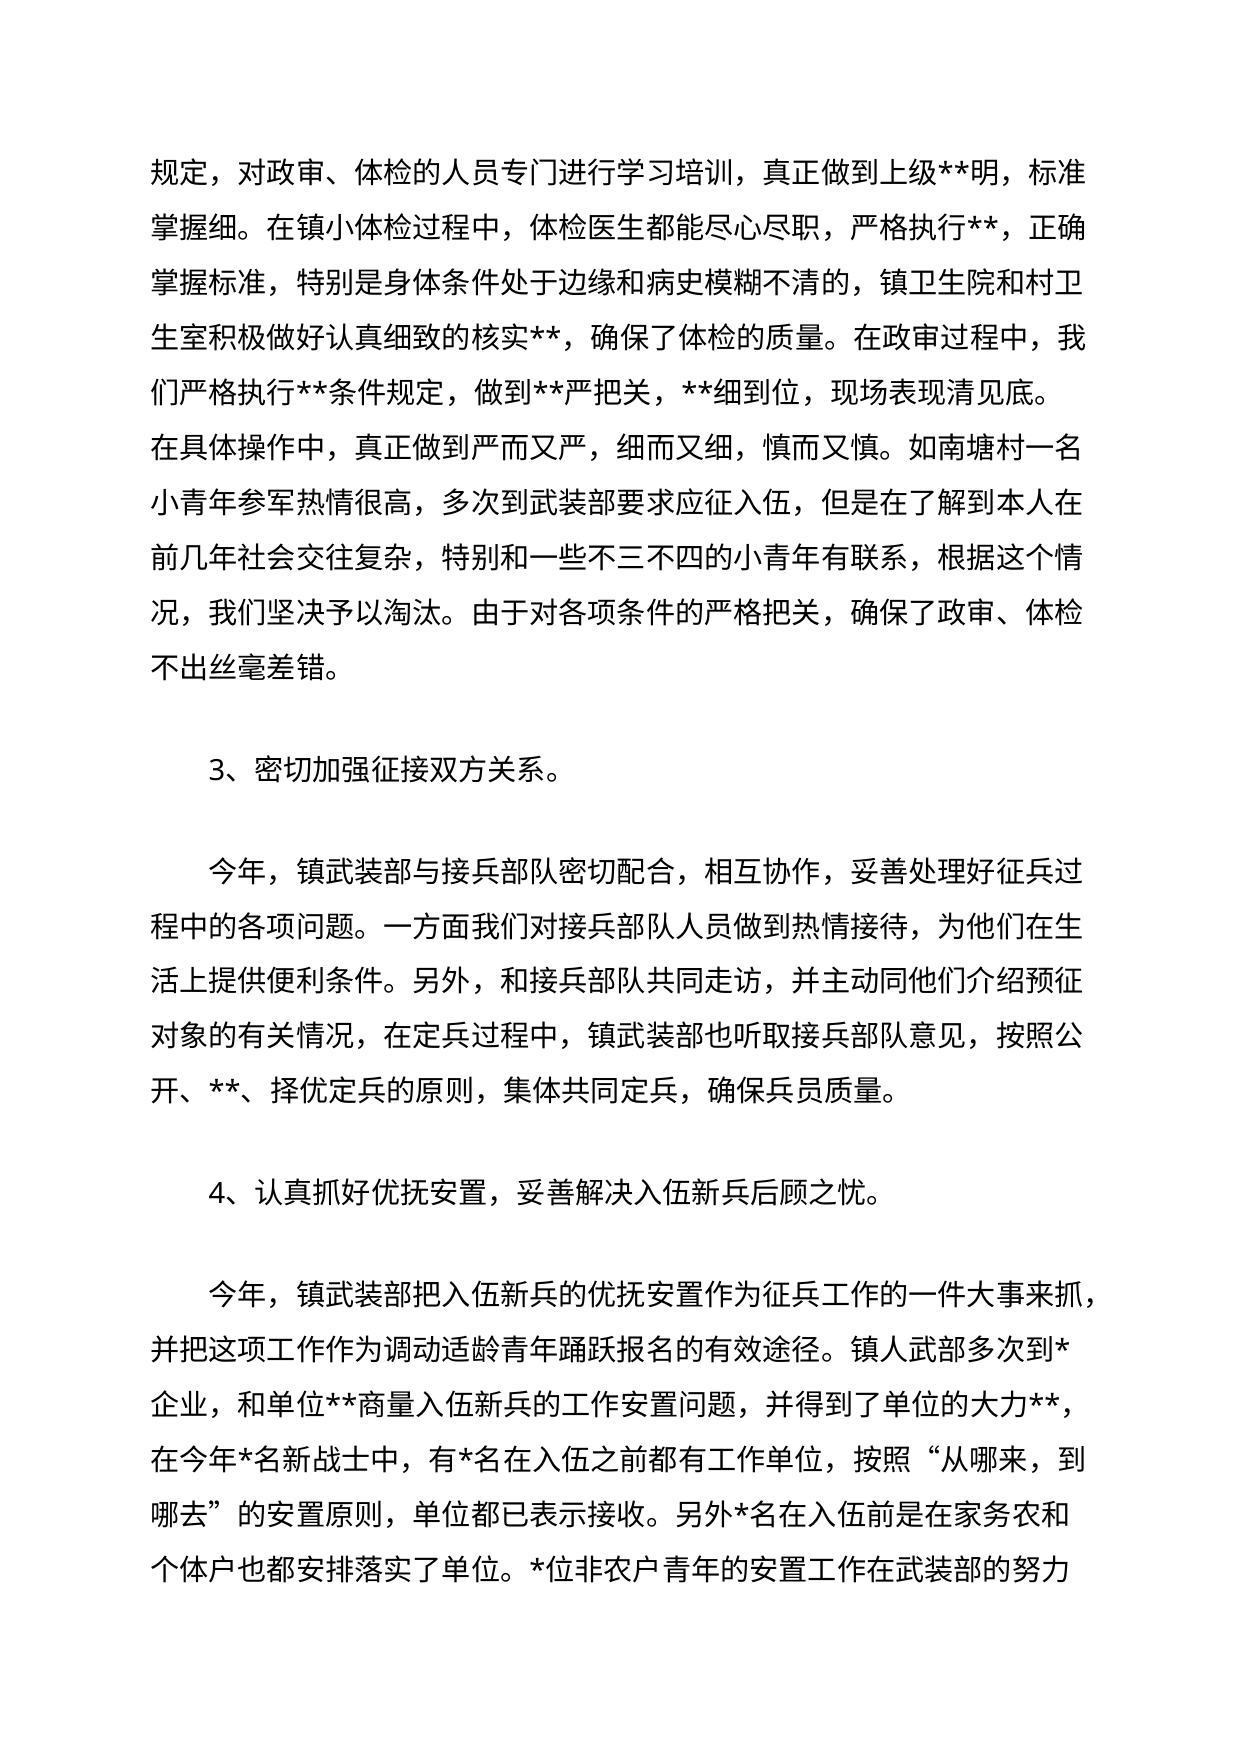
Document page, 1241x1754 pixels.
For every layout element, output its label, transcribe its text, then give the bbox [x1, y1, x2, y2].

text 3、密切加强征接双方关系。 [150, 746, 1090, 789]
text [150, 1272, 1090, 1589]
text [150, 150, 1090, 687]
text 今年，镇武装部与接兵部队密切配合，相互协作，妥善处理好征兵过程中的各项问题。一方面我们对接兵部队人员做到热情接待，为他们在生活上提供便利条件。另外，和接兵部队共同走访，并主动同他们介绍预征对象的有关情况，在定兵过程中，镇武装部也听取接兵部队意见，按照公开、**、择优定兵的原则，集体共同定兵，确保兵员质量。 [150, 848, 1090, 1110]
text 4、认真抓好优抚安置，妥善解决入伍新兵后顾之忧。 [150, 1170, 1090, 1212]
